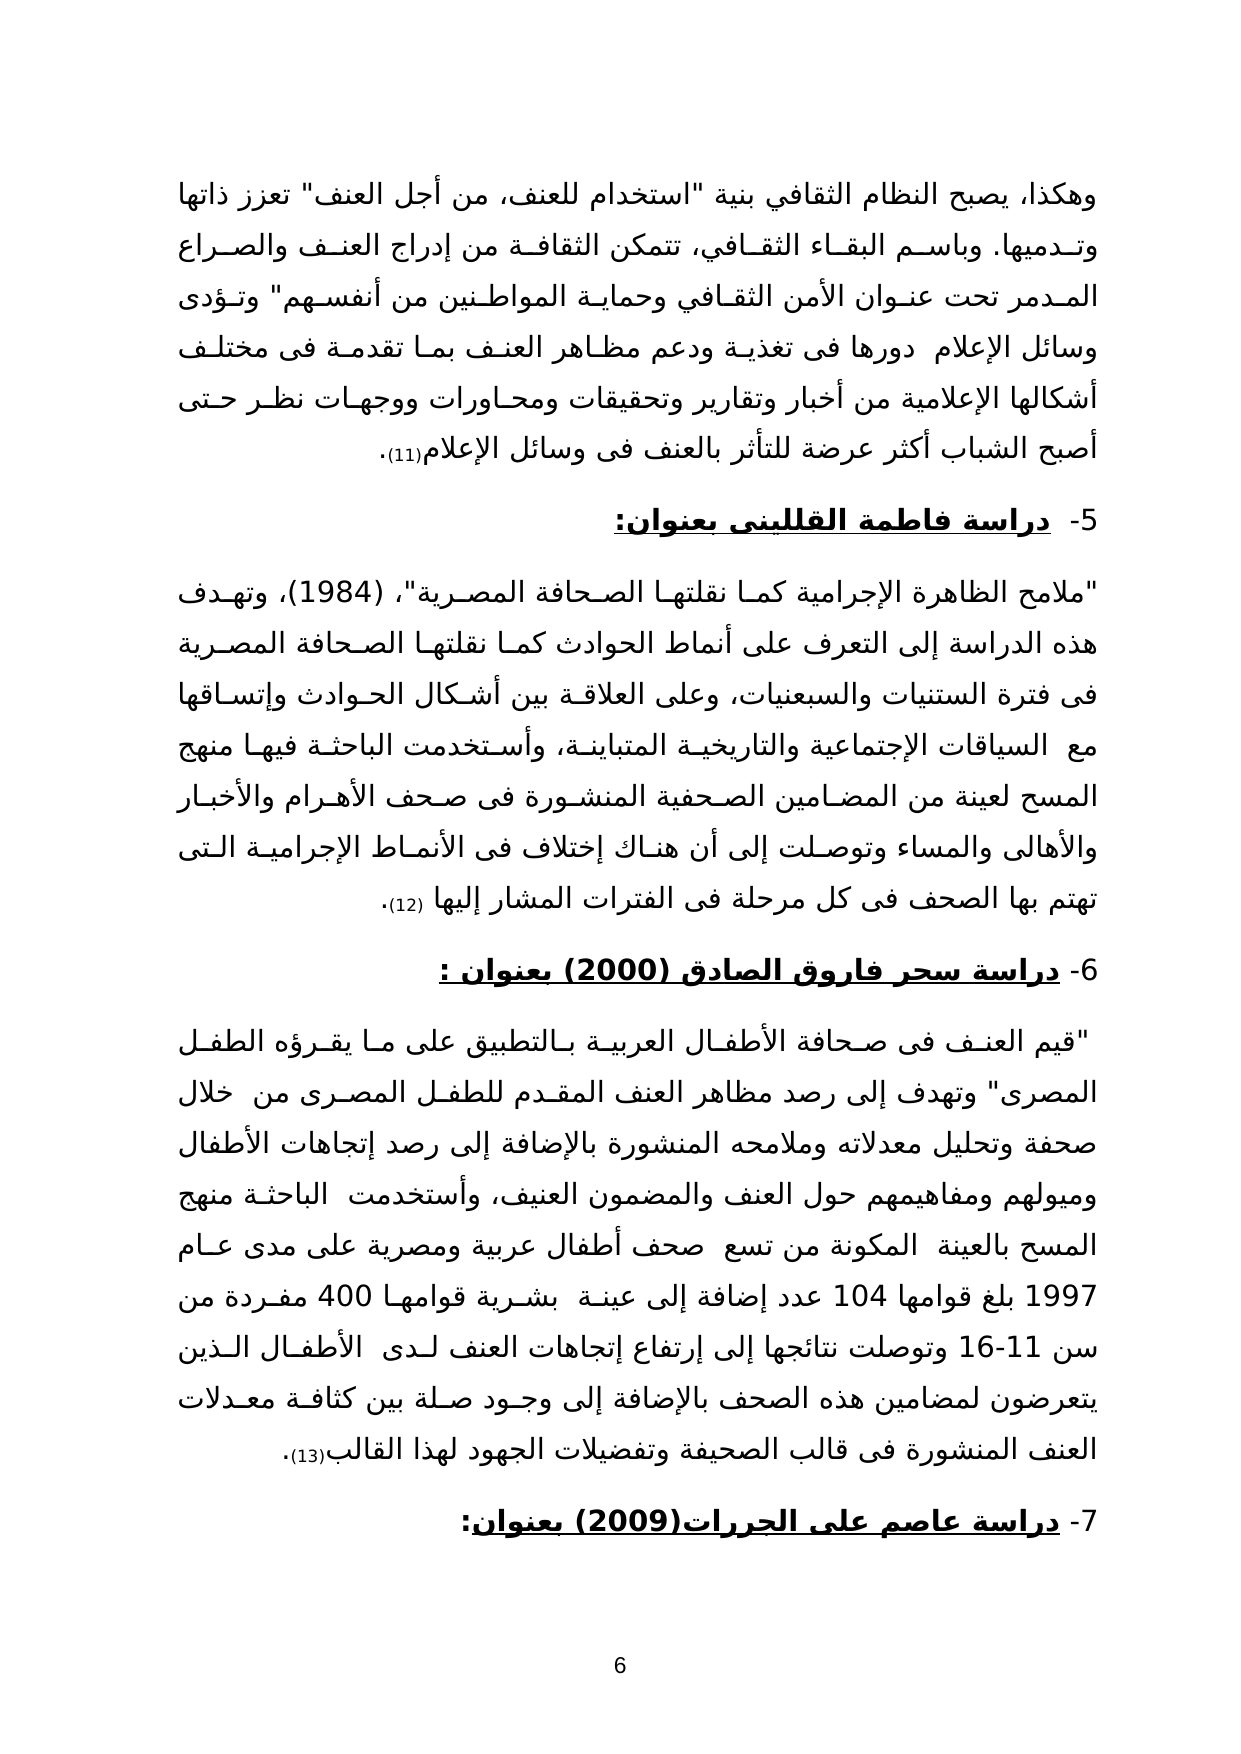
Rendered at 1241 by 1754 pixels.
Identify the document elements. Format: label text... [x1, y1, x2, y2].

text "ملامح الظاهرة الإجرامية كما نقلتها الصحافة المصرية"، (1984)، وتهدف هذه الدراسة إلى التعرف على أنماط الحوادث كما نقلتها الصحافة المصرية فى فترة الستنيات والسبعنيات، وعلى العلاقة بين أشكال الحوادث وإتساقها مع السياقات الإجتماعية والتاريخية المتباينة، وأستخدمت الباحثة فيها منهج المسح لعينة من المضامين الصحفية المنشورة فى صحف الأهرام والأخبار والأهالى والمساء وتوصلت إلى أن هناك إختلاف فى الأنماط الإجرامية التى تهتم بها الصحف فى كل مرحلة فى الفترات المشار إليها (12). [177, 575, 1098, 915]
text "قيم العنف فى صحافة الأطفال العربية بالتطبيق على ما يقرؤه الطفل المصرى" وتهدف إلى رصد مظاهر العنف المقدم للطفل المصرى من خلال صحفة وتحليل معدلاته وملامحه المنشورة بالإضافة إلى رصد إتجاهات الأطفال وميولهم ومفاهيمهم حول العنف والمضمون العنيف، وأستخدمت الباحثة منهج المسح بالعينة المكونة من تسع صحف أطفال عربية ومصرية على مدى عام 1997 بلغ قوامها 104 عدد إضافة إلى عينة بشرية قوامها 400 مفردة من سن 11-16 وتوصلت نتائجها إلى إرتفاع إتجاهات العنف لدى الأطفال الذين يتعرضون لمضامين هذه الصحف بالإضافة إلى وجود صلة بين كثافة معدلات العنف المنشورة فى قالب الصحيفة وتفضيلات الجهود لهذا القالب(13). [177, 1024, 1098, 1466]
text 6- دراسة سحر فاروق الصادق (2000) بعنوان : [177, 953, 1098, 987]
text 5- دراسة فاطمة القللينى بعنوان: [177, 504, 1098, 538]
text وهكذا، يصبح النظام الثقافي بنية "استخدام للعنف، من أجل العنف" تعزز ذاتها وتدميها. وباسم البقاء الثقافي، تتمكن الثقافة من إدراج العنف والصراع المدمر تحت عنوان الأمن الثقافي وحماية المواطنين من أنفسهم" وتؤدى وسائل الإعلام دورها فى تغذية ودعم مظاهر العنف بما تقدمة فى مختلف أشكالها الإعلامية من أخبار وتقارير وتحقيقات ومحاورات ووجهات نظر حتى أصبح الشباب أكثر عرضة للتأثر بالعنف فى وسائل الإعلام(11). [177, 177, 1098, 466]
text 7- دراسة عاصم على الجررات(2009) بعنوان: [177, 1504, 1098, 1538]
